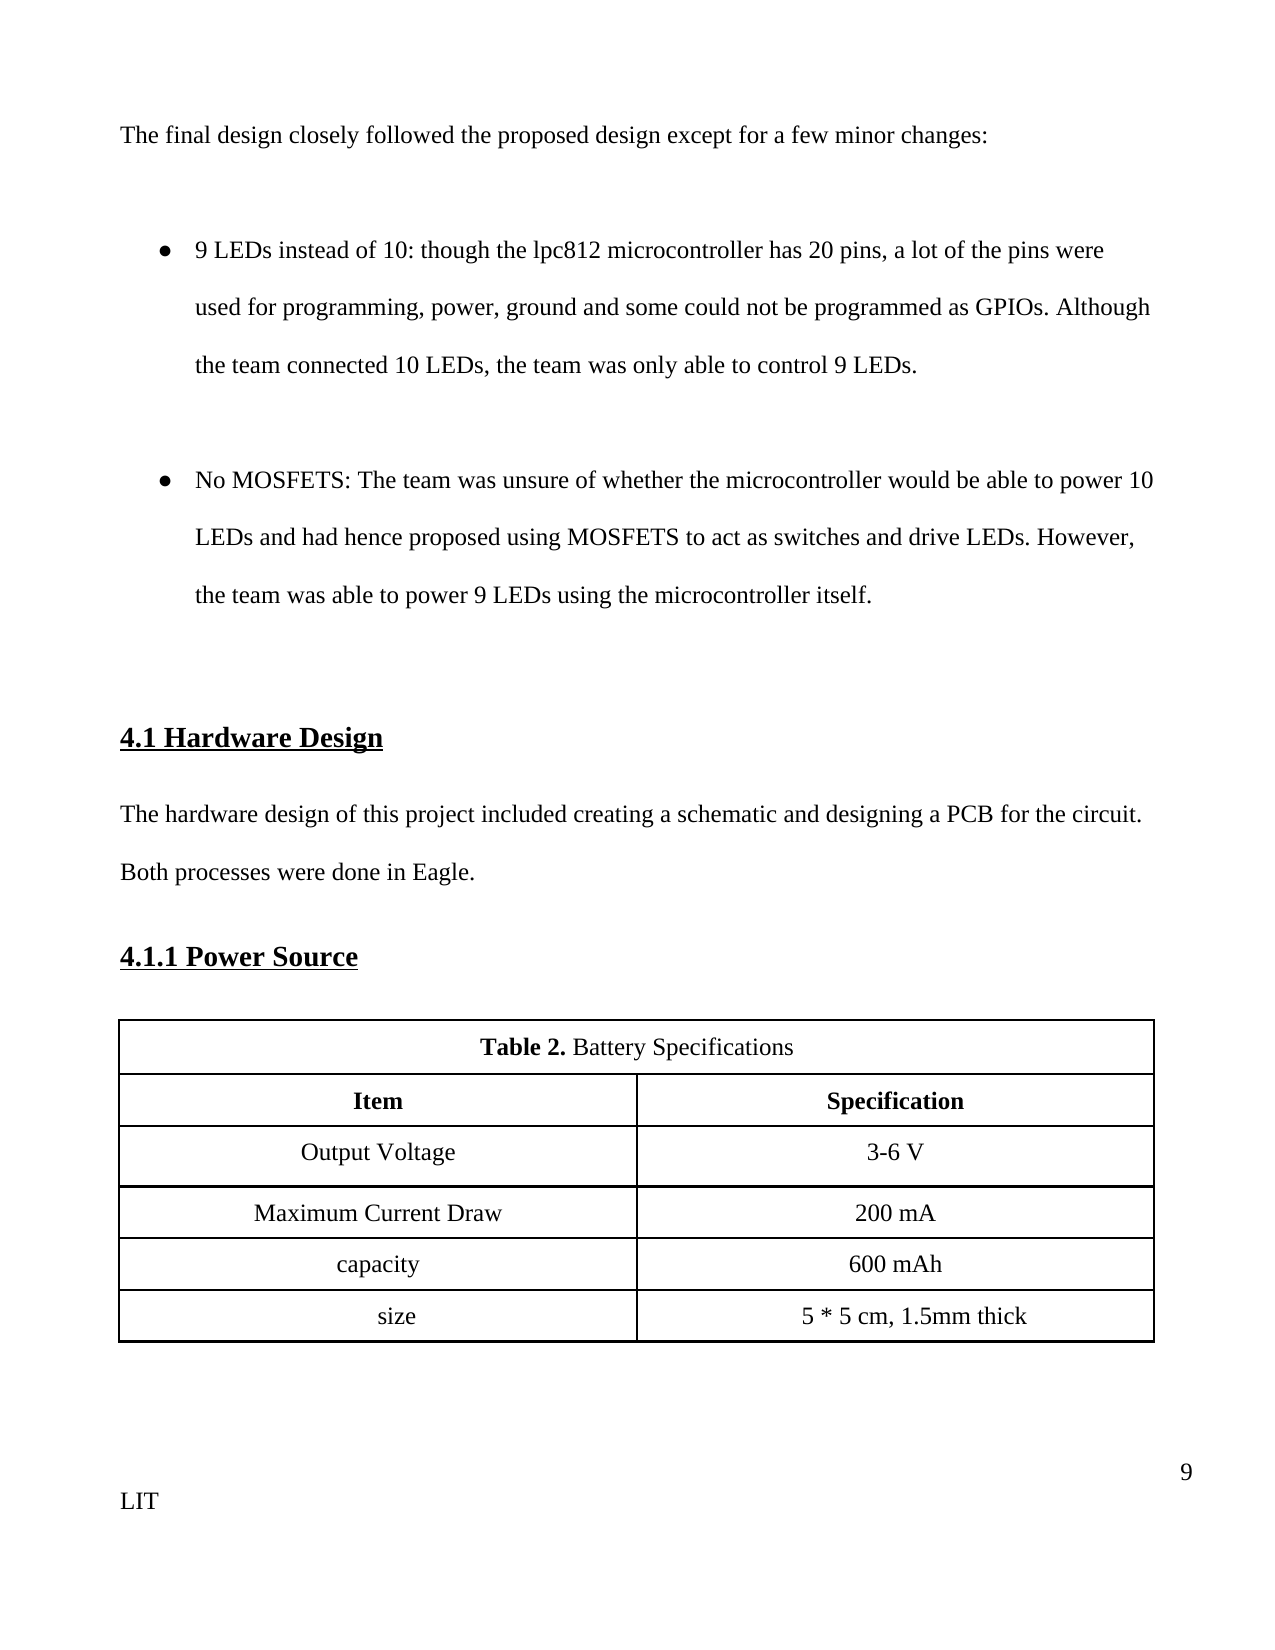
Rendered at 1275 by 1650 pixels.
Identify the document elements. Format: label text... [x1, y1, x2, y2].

table_cell Specification [638, 1075, 1153, 1125]
subtitle 4.1 Hardware Design [120, 720, 1155, 753]
table_cell size [120, 1291, 636, 1340]
text The final design closely followed the proposed design except for a few minor changes: [120, 120, 1155, 149]
table_cell capacity [120, 1239, 636, 1289]
table_cell 5 * 5 cm, 1.5mm thick [638, 1291, 1153, 1340]
subtitle 4.1.1 Power Source [120, 939, 1155, 973]
table_cell 200 mA [638, 1188, 1153, 1237]
table_cell Maximum Current Draw [120, 1188, 636, 1237]
table_cell Output Voltage [120, 1127, 636, 1185]
list No MOSFETS: The team was unsure of whether the microcontroller would be able to power 10 LEDs and had hence proposed using MOSFETS to act as switches and drive LEDs. However, the team was able to power 9 LEDs using the microcontroller itself. [157, 465, 1155, 609]
table_cell Item [120, 1075, 636, 1125]
text The hardware design of this project included creating a schematic and designing a PCB for the circuit. Both processes were done in Eagle. [120, 799, 1192, 886]
table_cell 3-6 V [638, 1127, 1153, 1185]
table_header Table 2. Battery Specifications [120, 1021, 1153, 1073]
table_cell 600 mAh [638, 1239, 1153, 1289]
list 9 LEDs instead of 10: though the lpc812 microcontroller has 20 pins, a lot of the pins were used for programming, power, ground and some could not be programmed as GPIOs. Although the team connected 10 LEDs, the team was only able to control 9 LEDs. [157, 235, 1155, 379]
